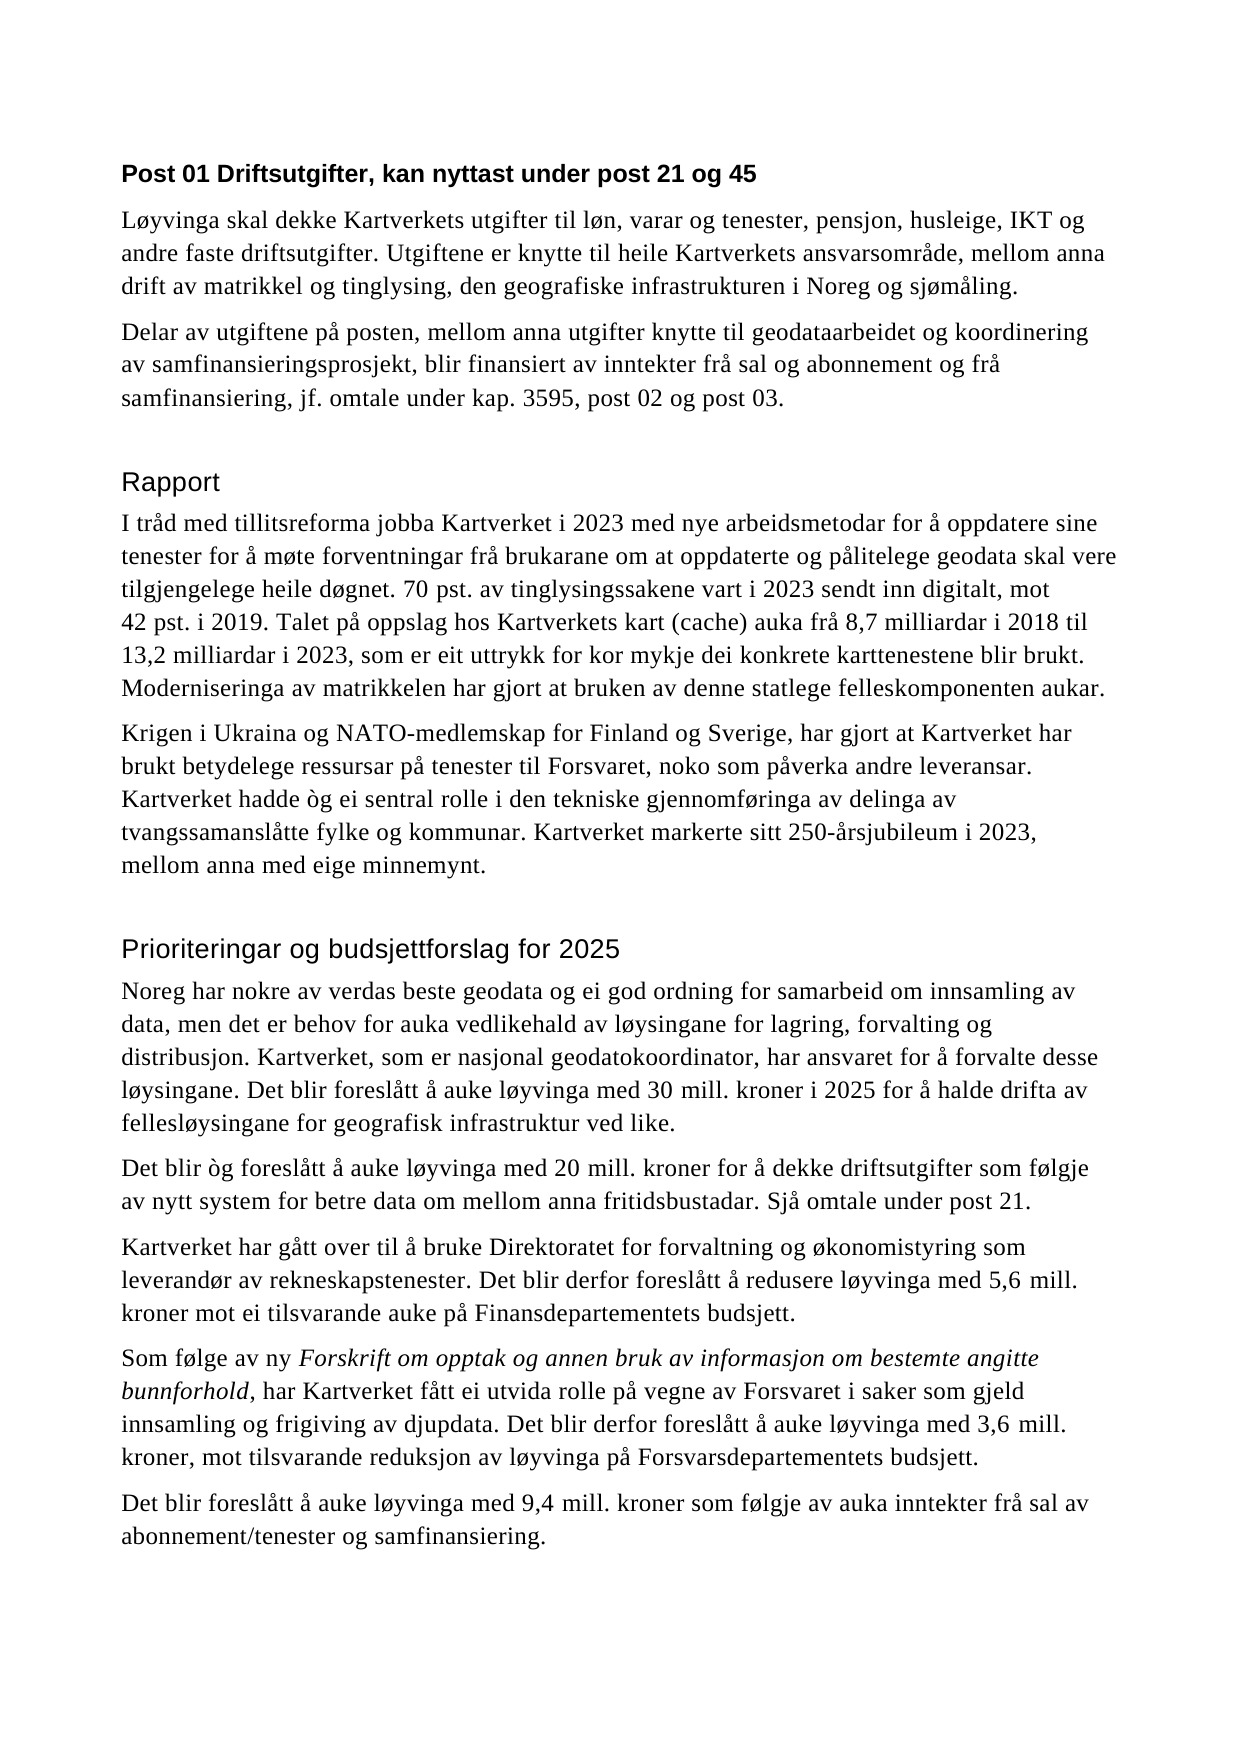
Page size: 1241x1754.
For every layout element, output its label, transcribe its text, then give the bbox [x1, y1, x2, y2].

text Rapport [121, 466, 1119, 497]
text Det blir òg foreslått å auke løyvinga med 20 mill. kroner for å dekke driftsutgifter som følgje av nytt system for betre data om mellom anna fritidsbustadar. Sjå omtale under post 21. [121, 1153, 1119, 1215]
text Kartverket har gått over til å bruke Direktoratet for forvaltning og økonomistyring som leverandør av rekneskapstenester. Det blir derfor foreslått å redusere løyvinga med 5,6 mill. kroner mot ei tilsvarande auke på Finansdepartementets budsjett. [121, 1232, 1119, 1327]
text Det blir foreslått å auke løyvinga med 9,4 mill. kroner som følgje av auka inntekter frå sal av abonnement/tenester og samfinansiering. [121, 1488, 1119, 1550]
text Delar av utgiftene på posten, mellom anna utgifter knytte til geodataarbeidet og koordinering av samfinansieringsprosjekt, blir finansiert av inntekter frå sal og abonnement og frå samfinansiering, jf. omtale under kap. 3595, post 02 og post 03. [121, 317, 1119, 411]
text Løyvinga skal dekke Kartverkets utgifter til løn, varar og tenester, pensjon, husleige, IKT og andre faste driftsutgifter. Utgiftene er knytte til heile Kartverkets ansvarsområde, mellom anna drift av matrikkel og tinglysing, den geografiske infrastrukturen i Noreg og sjømåling. [121, 205, 1119, 300]
text Som følge av ny Forskrift om opptak og annen bruk av informasjon om bestemte angitte bunnforhold, har Kartverket fått ei utvida rolle på vegne av Forsvaret i saker som gjeld innsamling og frigiving av djupdata. Det blir derfor foreslått å auke løyvinga med 3,6 mill. kroner, mot tilsvarande reduksjon av løyvinga på Forsvarsdepartementets budsjett. [121, 1343, 1119, 1471]
text Prioriteringar og budsjettforslag for 2025 [121, 933, 1119, 965]
text Post 01 Driftsutgifter, kan nyttast under post 21 og 45 [121, 159, 1119, 188]
text Krigen i Ukraina og NATO-medlemskap for Finland og Sverige, har gjort at Kartverket har brukt betydelege ressursar på tenester til Forsvaret, noko som påverka andre leveransar. Kartverket hadde òg ei sentral rolle i den tekniske gjennomføringa av delinga av tvangssamanslåtte fylke og kommunar. Kartverket markerte sitt 250-årsjubileum i 2023, mellom anna med eige minnemynt. [121, 718, 1119, 879]
text Noreg har nokre av verdas beste geodata og ei god ordning for samarbeid om innsamling av data, men det er behov for auka vedlikehald av løysingane for lagring, forvalting og distribusjon. Kartverket, som er nasjonal geodatokoordinator, har ansvaret for å forvalte desse løysingane. Det blir foreslått å auke løyvinga med 30 mill. kroner i 2025 for å halde drifta av fellesløysingane for geografisk infrastruktur ved like. [121, 976, 1119, 1137]
text I tråd med tillitsreforma jobba Kartverket i 2023 med nye arbeidsmetodar for å oppdatere sine tenester for å møte forventningar frå brukarane om at oppdaterte og pålitelege geodata skal vere tilgjengelege heile døgnet. 70 pst. av tinglysingssakene vart i 2023 sendt inn digitalt, mot 42 pst. i 2019. Talet på oppslag hos Kartverkets kart (cache) auka frå 8,7 milliardar i 2018 til 13,2 milliardar i 2023, som er eit uttrykk for kor mykje dei konkrete karttenestene blir brukt. Moderniseringa av matrikkelen har gjort at bruken av denne statlege felleskomponenten aukar. [121, 508, 1119, 702]
